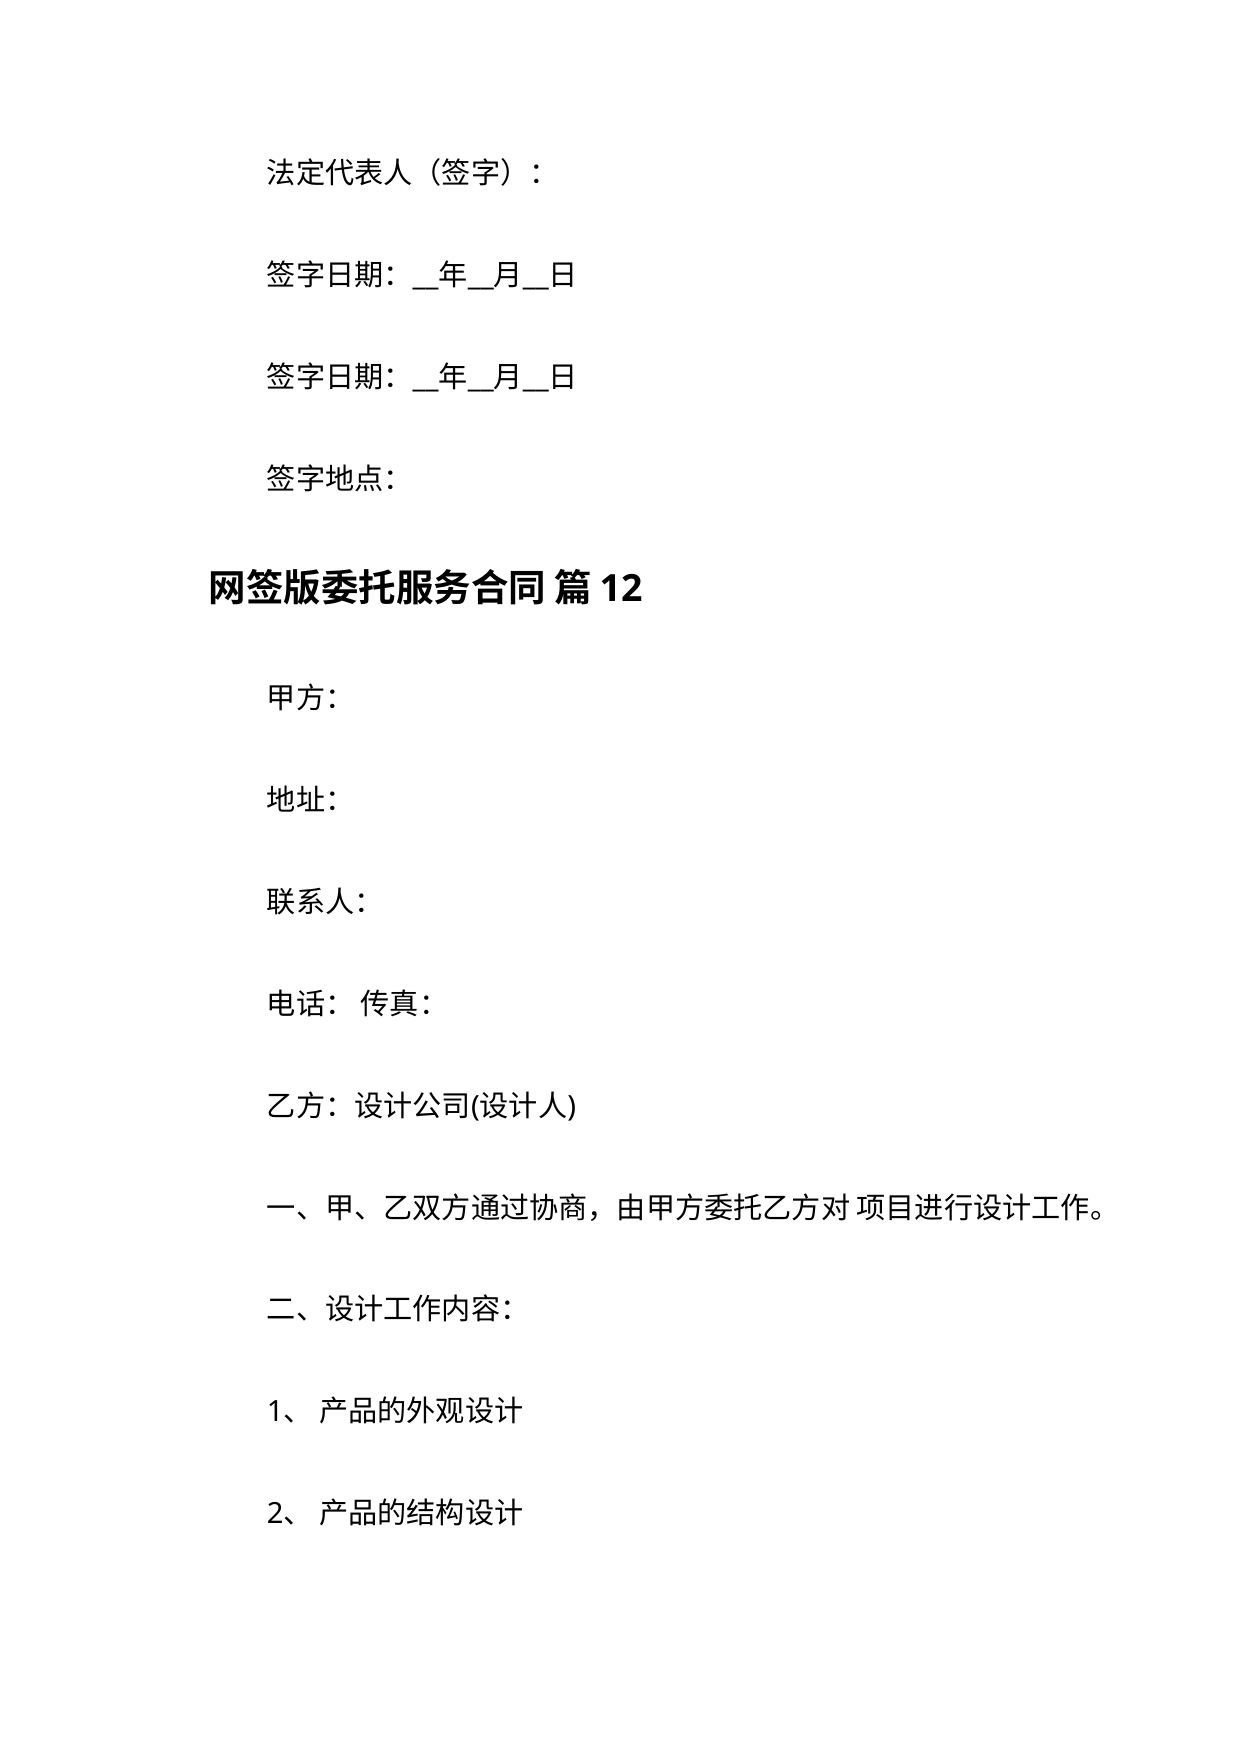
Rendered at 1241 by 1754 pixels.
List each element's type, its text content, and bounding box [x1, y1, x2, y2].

text 甲方： [150, 675, 1090, 717]
text 网签版委托服务合同 篇12 [150, 557, 1090, 612]
text 地址： [150, 777, 1090, 819]
text 签字地点： [150, 456, 1090, 498]
text 电话： 传真： [150, 980, 1090, 1023]
text 法定代表人（签字）： [150, 150, 1090, 192]
text 签字日期：__年__月__日 [150, 252, 1090, 294]
text 二、设计工作内容： [150, 1286, 1090, 1328]
text 2、 产品的结构设计 [150, 1490, 1090, 1532]
text 一、甲、乙双方通过协商，由甲方委托乙方对 项目进行设计工作。 [150, 1184, 1090, 1226]
text 1、 产品的外观设计 [150, 1388, 1090, 1430]
text 乙方：设计公司(设计人) [150, 1082, 1090, 1124]
text 签字日期：__年__月__日 [150, 354, 1090, 396]
text 联系人： [150, 879, 1090, 921]
